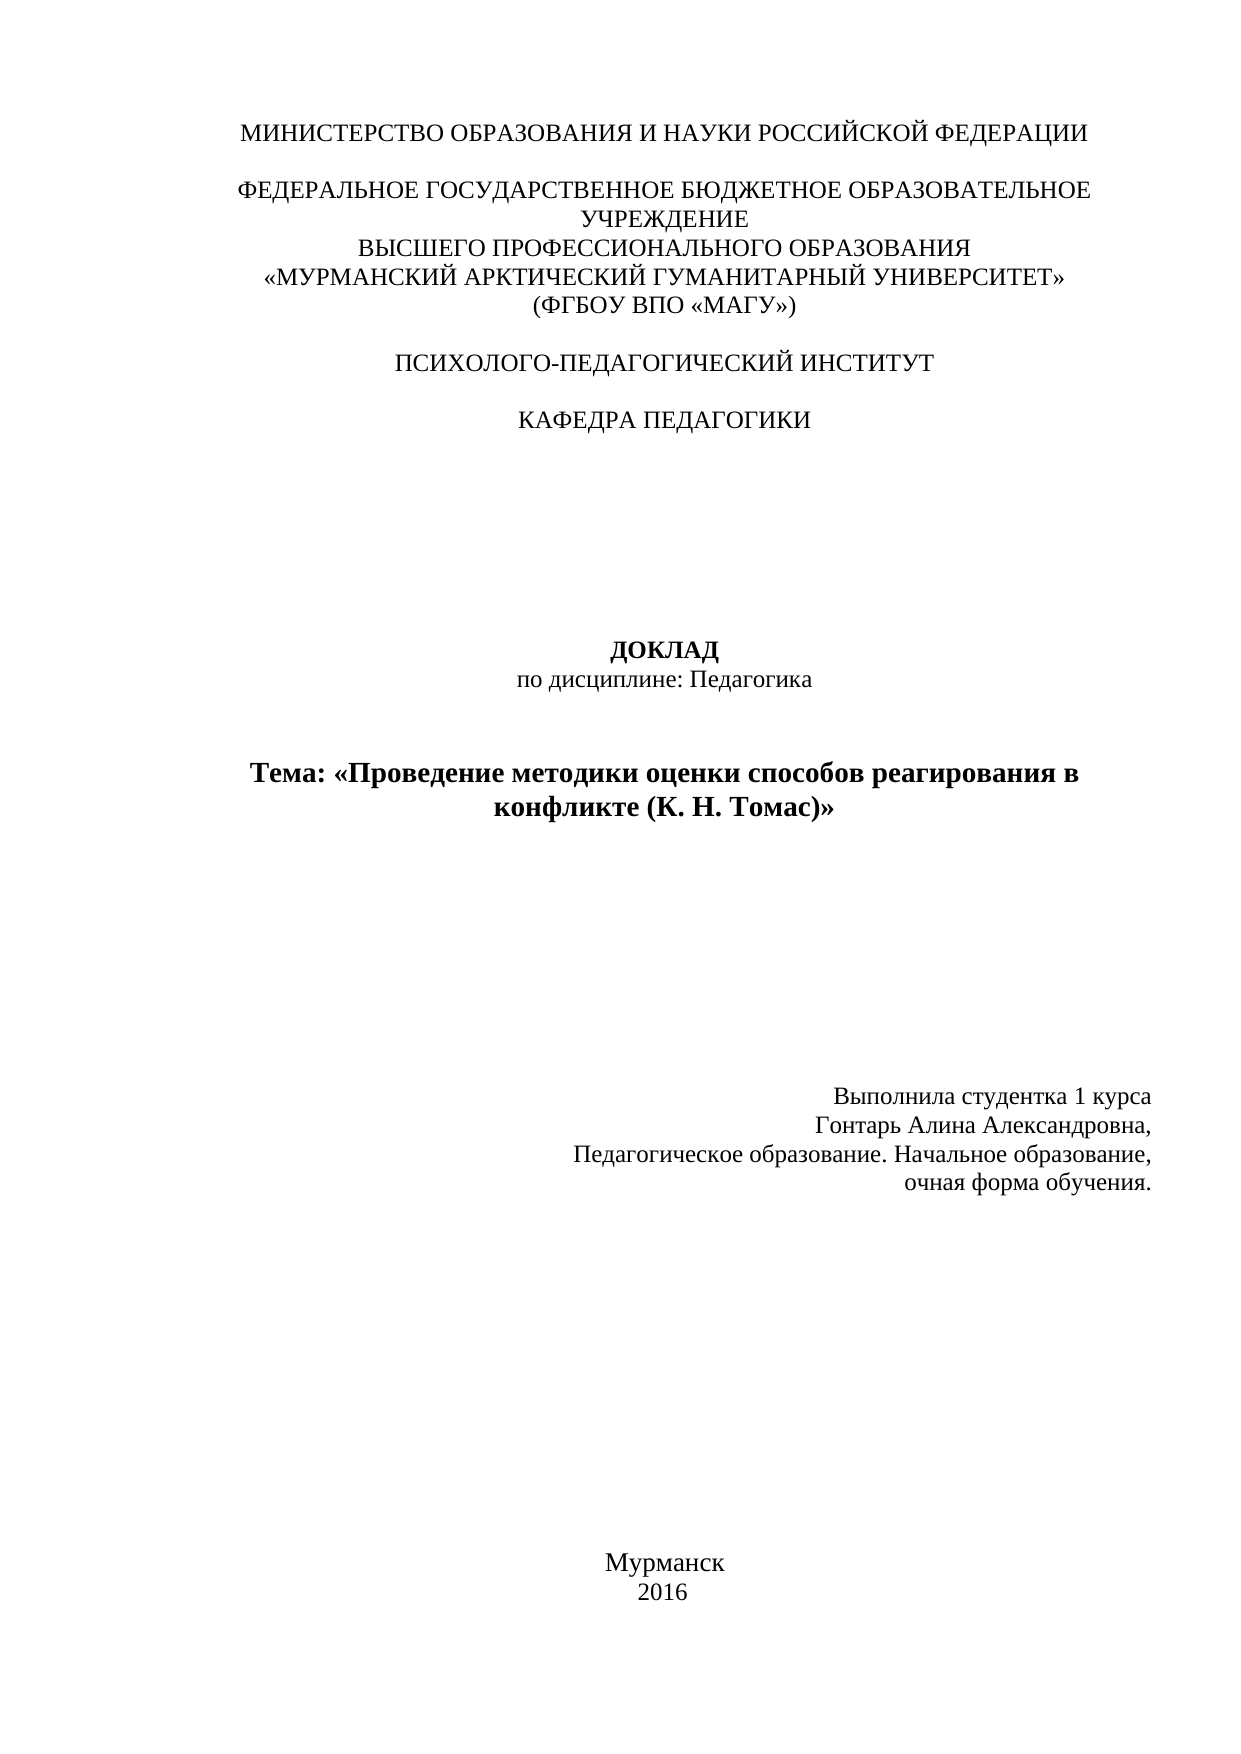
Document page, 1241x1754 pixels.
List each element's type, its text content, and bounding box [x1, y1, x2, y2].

text ПСИХОЛОГО-ПЕДАГОГИЧЕСКИЙ ИНСТИТУТ [177, 348, 1152, 377]
text очная форма обучения. [177, 1167, 1152, 1196]
text Гонтарь Алина Александровна, [177, 1110, 1152, 1139]
text КАФЕДРА ПЕДАГОГИКИ [177, 406, 1152, 434]
text Выполнила студентка 1 курса [177, 1081, 1152, 1110]
text 2016 [177, 1577, 1152, 1606]
text МИНИСТЕРСТВО ОБРАЗОВАНИЯ И НАУКИ РОССИЙСКОЙ ФЕДЕРАЦИИ [177, 118, 1152, 147]
text «МУРМАНСКИЙ АРКТИЧЕСКИЙ ГУМАНИТАРНЫЙ УНИВЕРСИТЕТ» (ФГБОУ ВПО «МАГУ») [177, 262, 1152, 319]
text по дисциплине: Педагогика [177, 664, 1152, 693]
text Мурманск [177, 1546, 1152, 1577]
text ДОКЛАД [177, 636, 1152, 664]
text Тема: «Проведение методики оценки способов реагирования в конфликте (К. Н. Томас)» [177, 755, 1152, 822]
text ФЕДЕРАЛЬНОЕ ГОСУДАРСТВЕННОЕ БЮДЖЕТНОЕ ОБРАЗОВАТЕЛЬНОЕ УЧРЕЖДЕНИЕ [177, 176, 1152, 233]
text Педагогическое образование. Начальное образование, [177, 1139, 1152, 1167]
text ВЫСШЕГО ПРОФЕССИОНАЛЬНОГО ОБРАЗОВАНИЯ [177, 233, 1152, 262]
